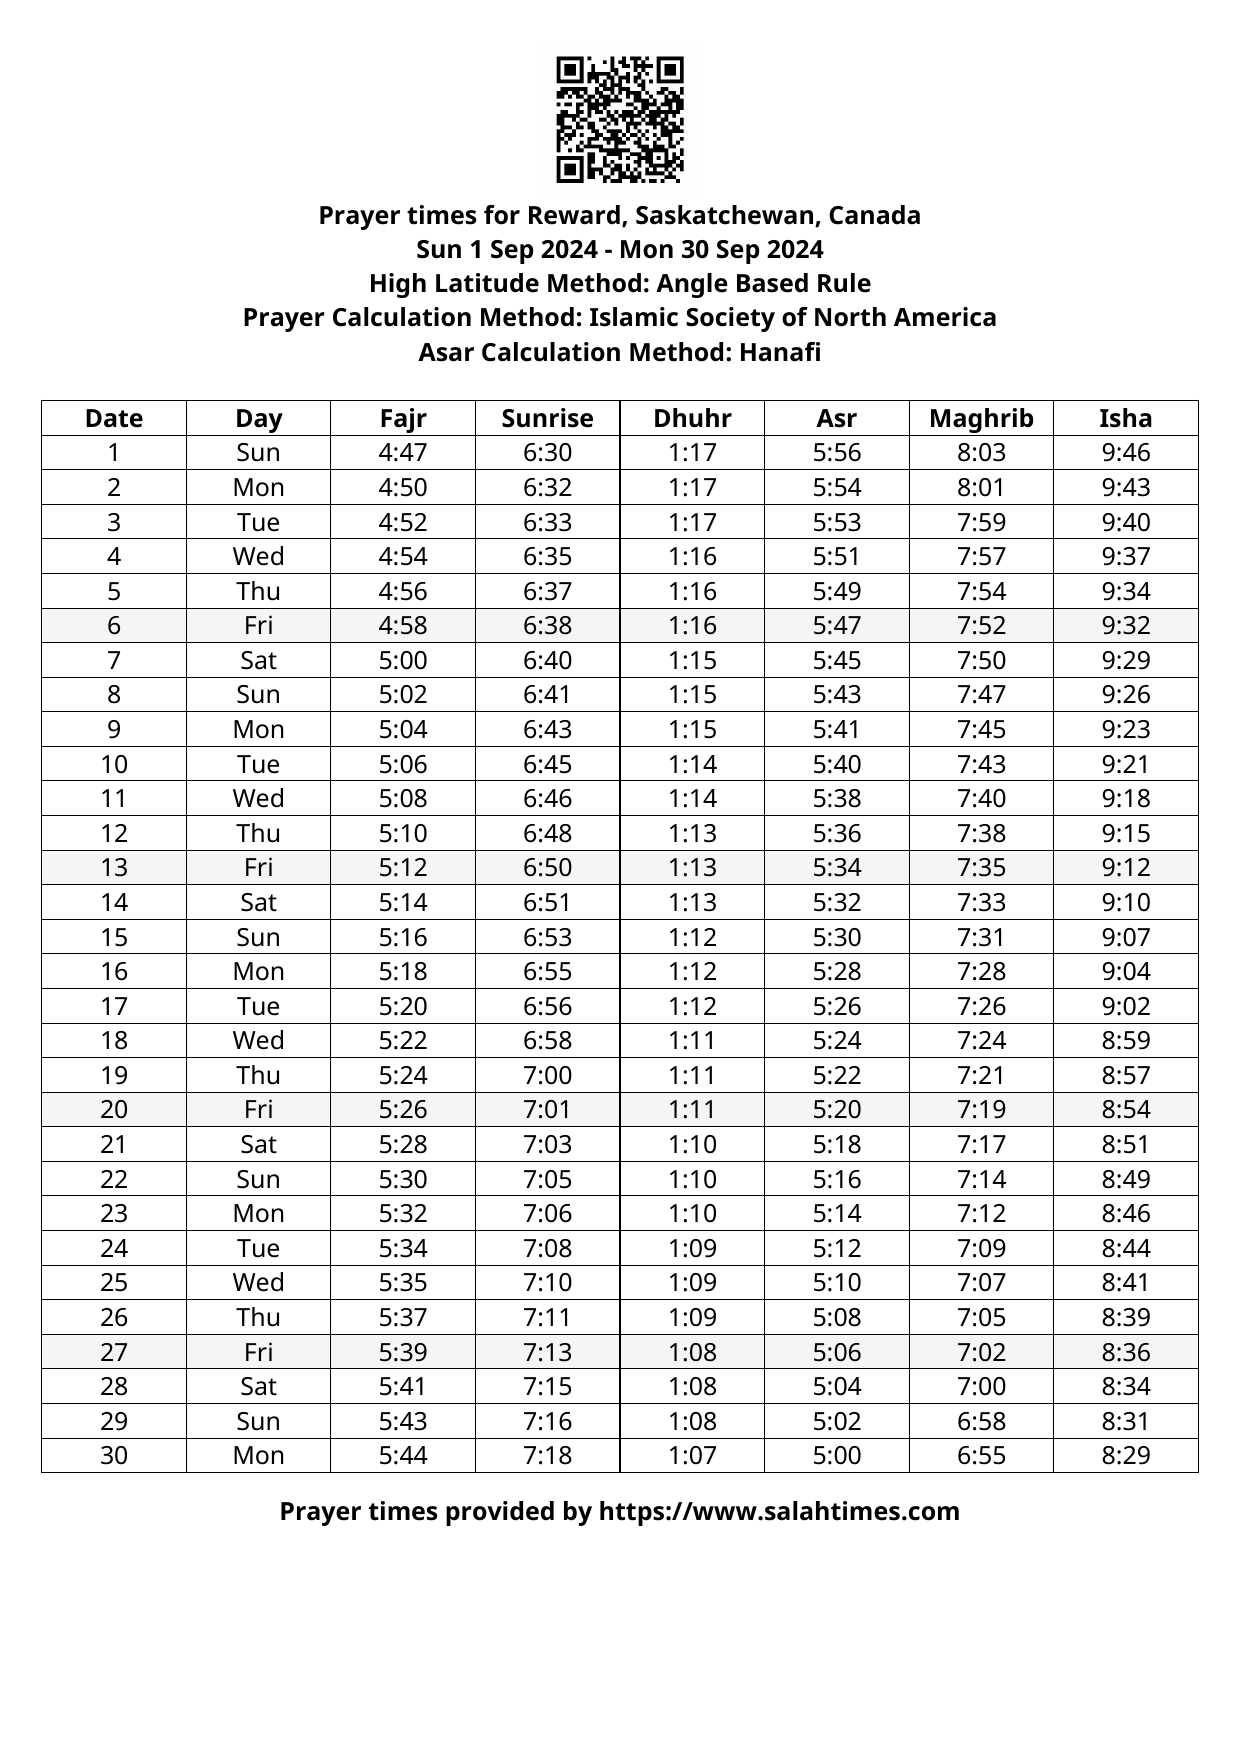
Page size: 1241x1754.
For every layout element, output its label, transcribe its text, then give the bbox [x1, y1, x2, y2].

table_cell 7:17 [910, 1127, 1053, 1161]
table_cell 8:29 [1054, 1439, 1198, 1472]
table_cell Fri [187, 609, 330, 642]
table_cell 7:50 [910, 643, 1053, 677]
text Prayer times provided by https://www.salahtimes.com [42, 1494, 1198, 1528]
table_cell 1:15 [621, 712, 764, 746]
table_cell 8:36 [1054, 1335, 1198, 1368]
table_cell Tue [187, 505, 330, 538]
table_cell 8:34 [1054, 1369, 1198, 1403]
table_cell 1:08 [621, 1369, 764, 1403]
table_cell 5:43 [765, 678, 909, 711]
table_cell 5:34 [331, 1231, 475, 1264]
table_cell 8:03 [910, 436, 1053, 469]
table_cell 7:19 [910, 1093, 1053, 1126]
table_cell 5:36 [765, 816, 909, 849]
table_header Day [187, 401, 330, 434]
table_cell 7:07 [910, 1266, 1053, 1299]
table_cell 6:55 [910, 1439, 1053, 1472]
table_cell Wed [187, 781, 330, 815]
table_cell 6:48 [476, 816, 619, 849]
table_cell Mon [187, 1439, 330, 1472]
table_cell 22 [42, 1162, 186, 1195]
table_cell 8:31 [1054, 1404, 1198, 1437]
table_cell 6:55 [476, 954, 619, 988]
table_cell 5:22 [765, 1058, 909, 1092]
text Prayer times for Reward, Saskatchewan, Canada [42, 198, 1198, 232]
table_cell 9:26 [1054, 678, 1198, 711]
table_cell 9:29 [1054, 643, 1198, 677]
table_cell 7:26 [910, 989, 1053, 1022]
table_cell 9:07 [1054, 920, 1198, 953]
table_cell 5:56 [765, 436, 909, 469]
table_header Maghrib [910, 401, 1053, 434]
table_cell 7:00 [910, 1369, 1053, 1403]
table_cell 5:53 [765, 505, 909, 538]
table_cell 7:57 [910, 539, 1053, 573]
table_cell 7:47 [910, 678, 1053, 711]
table_cell 7:24 [910, 1024, 1053, 1057]
table_cell 5:30 [331, 1162, 475, 1195]
table_header Isha [1054, 401, 1198, 434]
text Sun 1 Sep 2024 - Mon 30 Sep 2024 [42, 232, 1198, 266]
table_cell 1:17 [621, 436, 764, 469]
table_cell 5:00 [331, 643, 475, 677]
table_cell 5:32 [765, 885, 909, 919]
table_cell Thu [187, 574, 330, 607]
table_cell 4:56 [331, 574, 475, 607]
table_cell 1:09 [621, 1300, 764, 1334]
table_cell 9:32 [1054, 609, 1198, 642]
table_cell 2 [42, 470, 186, 504]
table_cell 7:05 [910, 1300, 1053, 1334]
table_cell 9:37 [1054, 539, 1198, 573]
table_cell 8:41 [1054, 1266, 1198, 1299]
table_cell 18 [42, 1024, 186, 1057]
table_cell 5:14 [765, 1196, 909, 1230]
table_cell 1:17 [621, 470, 764, 504]
table_cell 1:08 [621, 1335, 764, 1368]
table_cell 6:58 [476, 1024, 619, 1057]
table_cell 7:03 [476, 1127, 619, 1161]
table_cell 9:40 [1054, 505, 1198, 538]
table_cell 9:02 [1054, 989, 1198, 1022]
table_cell 7:33 [910, 885, 1053, 919]
table_cell 7:09 [910, 1231, 1053, 1264]
table_cell Sun [187, 436, 330, 469]
table_cell 5:08 [331, 781, 475, 815]
table_header Date [42, 401, 186, 434]
table_cell 6:35 [476, 539, 619, 573]
table_cell 4:50 [331, 470, 475, 504]
table_cell Wed [187, 539, 330, 573]
table_cell 1:08 [621, 1404, 764, 1437]
table_cell 5:35 [331, 1266, 475, 1299]
table_cell 5:04 [331, 712, 475, 746]
table_cell 7:13 [476, 1335, 619, 1368]
table_cell Thu [187, 1300, 330, 1334]
table_cell 7 [42, 643, 186, 677]
table_cell Tue [187, 1231, 330, 1264]
table_cell 7:52 [910, 609, 1053, 642]
table_cell Fri [187, 1093, 330, 1126]
table_cell 7:31 [910, 920, 1053, 953]
table_cell 5:30 [765, 920, 909, 953]
table_cell 5:26 [331, 1093, 475, 1126]
table_cell 8:01 [910, 470, 1053, 504]
table_cell Wed [187, 1266, 330, 1299]
table_header Sunrise [476, 401, 619, 434]
table_cell Mon [187, 470, 330, 504]
table_cell Sat [187, 885, 330, 919]
table_cell 7:45 [910, 712, 1053, 746]
table_header Asr [765, 401, 909, 434]
table_cell 13 [42, 851, 186, 884]
table_cell 5:51 [765, 539, 909, 573]
table_cell 1:14 [621, 781, 764, 815]
table_cell 1:10 [621, 1162, 764, 1195]
table_cell 9:15 [1054, 816, 1198, 849]
table_cell 1:12 [621, 954, 764, 988]
table_cell 1:16 [621, 574, 764, 607]
table_cell 7:14 [910, 1162, 1053, 1195]
table_cell 8:46 [1054, 1196, 1198, 1230]
table_cell 5:06 [765, 1335, 909, 1368]
table_cell 7:02 [910, 1335, 1053, 1368]
table_cell 5:28 [331, 1127, 475, 1161]
table_cell 7:12 [910, 1196, 1053, 1230]
table_cell 1:11 [621, 1093, 764, 1126]
table_cell 5:24 [765, 1024, 909, 1057]
table_cell 12 [42, 816, 186, 849]
table_cell 25 [42, 1266, 186, 1299]
table_cell 6:32 [476, 470, 619, 504]
text Prayer Calculation Method: Islamic Society of North America [42, 300, 1198, 334]
table_cell 7:11 [476, 1300, 619, 1334]
table_cell 7:05 [476, 1162, 619, 1195]
table_cell 30 [42, 1439, 186, 1472]
table_cell 7:01 [476, 1093, 619, 1126]
table_cell 23 [42, 1196, 186, 1230]
table_cell 9:04 [1054, 954, 1198, 988]
table_cell 16 [42, 954, 186, 988]
table_cell 1 [42, 436, 186, 469]
table_cell 7:06 [476, 1196, 619, 1230]
table_cell Mon [187, 712, 330, 746]
table_cell 6:30 [476, 436, 619, 469]
table_cell 29 [42, 1404, 186, 1437]
table_cell 26 [42, 1300, 186, 1334]
table_cell 5:41 [765, 712, 909, 746]
table_cell 5:22 [331, 1024, 475, 1057]
table_cell 4 [42, 539, 186, 573]
table_cell Thu [187, 816, 330, 849]
table_cell 8:49 [1054, 1162, 1198, 1195]
table_cell 9:18 [1054, 781, 1198, 815]
table_cell 4:58 [331, 609, 475, 642]
table_cell 9:46 [1054, 436, 1198, 469]
table_cell 5:14 [331, 885, 475, 919]
table_cell 5:38 [765, 781, 909, 815]
table_cell 5:02 [331, 678, 475, 711]
table_cell Sat [187, 643, 330, 677]
table_cell 9:10 [1054, 885, 1198, 919]
table_cell 1:16 [621, 539, 764, 573]
table_cell 5:47 [765, 609, 909, 642]
table_cell 28 [42, 1369, 186, 1403]
table_cell 9:34 [1054, 574, 1198, 607]
table_cell 10 [42, 747, 186, 780]
table_cell 21 [42, 1127, 186, 1161]
table_header Dhuhr [621, 401, 764, 434]
table_cell Fri [187, 851, 330, 884]
table_cell 20 [42, 1093, 186, 1126]
table_cell Sat [187, 1127, 330, 1161]
table_cell 6 [42, 609, 186, 642]
table_cell Fri [187, 1335, 330, 1368]
table_cell 7:38 [910, 816, 1053, 849]
table_cell 5:02 [765, 1404, 909, 1437]
table_cell Wed [187, 1024, 330, 1057]
table_cell 6:33 [476, 505, 619, 538]
table_cell 5:44 [331, 1439, 475, 1472]
table_cell 1:07 [621, 1439, 764, 1472]
table_cell Sun [187, 1162, 330, 1195]
table_header Fajr [331, 401, 475, 434]
table_cell 1:14 [621, 747, 764, 780]
table_cell 6:50 [476, 851, 619, 884]
table_cell 8:51 [1054, 1127, 1198, 1161]
table_cell 1:16 [621, 609, 764, 642]
table_cell 5:04 [765, 1369, 909, 1403]
table_cell Mon [187, 1196, 330, 1230]
table_cell 7:35 [910, 851, 1053, 884]
table_cell 5:10 [331, 816, 475, 849]
table_cell 9:43 [1054, 470, 1198, 504]
table_cell 1:09 [621, 1266, 764, 1299]
table_cell 5:28 [765, 954, 909, 988]
table_cell 1:13 [621, 851, 764, 884]
table_cell 7:18 [476, 1439, 619, 1472]
table_cell 6:46 [476, 781, 619, 815]
table_cell 1:11 [621, 1058, 764, 1092]
table_cell 5:12 [765, 1231, 909, 1264]
table_cell 6:45 [476, 747, 619, 780]
table_cell 8:44 [1054, 1231, 1198, 1264]
table_cell 1:09 [621, 1231, 764, 1264]
table_cell 5:37 [331, 1300, 475, 1334]
table_cell 1:12 [621, 989, 764, 1022]
table_cell 5:16 [331, 920, 475, 953]
table_cell 5:18 [331, 954, 475, 988]
table_cell Sat [187, 1369, 330, 1403]
table_cell 1:13 [621, 885, 764, 919]
table_cell 6:58 [910, 1404, 1053, 1437]
table_cell 7:10 [476, 1266, 619, 1299]
table_cell 6:43 [476, 712, 619, 746]
table_cell Sun [187, 1404, 330, 1437]
table_cell 7:08 [476, 1231, 619, 1264]
table_cell 6:40 [476, 643, 619, 677]
table_cell 5:32 [331, 1196, 475, 1230]
table_cell 5:16 [765, 1162, 909, 1195]
table_cell 5:08 [765, 1300, 909, 1334]
table_cell 17 [42, 989, 186, 1022]
table_cell 8:54 [1054, 1093, 1198, 1126]
table_cell 5:43 [331, 1404, 475, 1437]
table_cell 5:49 [765, 574, 909, 607]
table_cell 7:15 [476, 1369, 619, 1403]
table_cell Sun [187, 678, 330, 711]
table_cell 5 [42, 574, 186, 607]
table_cell 1:15 [621, 643, 764, 677]
table_cell 7:59 [910, 505, 1053, 538]
table_cell 1:10 [621, 1127, 764, 1161]
table_cell 15 [42, 920, 186, 953]
table_cell 1:11 [621, 1024, 764, 1057]
table_cell 4:52 [331, 505, 475, 538]
table_cell Tue [187, 989, 330, 1022]
table_cell 3 [42, 505, 186, 538]
table_cell 5:12 [331, 851, 475, 884]
table_cell 5:41 [331, 1369, 475, 1403]
table_cell 7:16 [476, 1404, 619, 1437]
table_cell 8:39 [1054, 1300, 1198, 1334]
table_cell 5:40 [765, 747, 909, 780]
table_cell 1:10 [621, 1196, 764, 1230]
table_cell 7:54 [910, 574, 1053, 607]
table_cell 1:15 [621, 678, 764, 711]
text Asar Calculation Method: Hanafi [42, 334, 1198, 368]
table_cell 9:23 [1054, 712, 1198, 746]
table_cell 4:47 [331, 436, 475, 469]
table_cell 7:21 [910, 1058, 1053, 1092]
table_cell 6:38 [476, 609, 619, 642]
table_cell 6:41 [476, 678, 619, 711]
table_cell 5:18 [765, 1127, 909, 1161]
table_cell 6:37 [476, 574, 619, 607]
picture [542, 41, 699, 198]
table_cell 5:00 [765, 1439, 909, 1472]
table_cell 5:24 [331, 1058, 475, 1092]
table_cell 9 [42, 712, 186, 746]
table_cell 5:20 [331, 989, 475, 1022]
table_cell 1:13 [621, 816, 764, 849]
table_cell 7:40 [910, 781, 1053, 815]
table_cell 6:51 [476, 885, 619, 919]
table_cell 5:20 [765, 1093, 909, 1126]
table_cell 1:17 [621, 505, 764, 538]
table_cell 7:28 [910, 954, 1053, 988]
table_cell Thu [187, 1058, 330, 1092]
table_cell 5:10 [765, 1266, 909, 1299]
table_cell 9:12 [1054, 851, 1198, 884]
table_cell 19 [42, 1058, 186, 1092]
table_cell 5:39 [331, 1335, 475, 1368]
table_cell 5:06 [331, 747, 475, 780]
table_cell 4:54 [331, 539, 475, 573]
table_cell Mon [187, 954, 330, 988]
table_cell 8:59 [1054, 1024, 1198, 1057]
table_cell 1:12 [621, 920, 764, 953]
table_cell 8:57 [1054, 1058, 1198, 1092]
table_cell Sun [187, 920, 330, 953]
table_cell 6:53 [476, 920, 619, 953]
table_cell 9:21 [1054, 747, 1198, 780]
table_cell 5:26 [765, 989, 909, 1022]
table_cell Tue [187, 747, 330, 780]
table_cell 11 [42, 781, 186, 815]
table_cell 27 [42, 1335, 186, 1368]
table_cell 14 [42, 885, 186, 919]
table_cell 5:45 [765, 643, 909, 677]
table_cell 5:34 [765, 851, 909, 884]
table_cell 7:00 [476, 1058, 619, 1092]
table_cell 7:43 [910, 747, 1053, 780]
text High Latitude Method: Angle Based Rule [42, 266, 1198, 300]
table_cell 6:56 [476, 989, 619, 1022]
table_cell 8 [42, 678, 186, 711]
table_cell 5:54 [765, 470, 909, 504]
table_cell 24 [42, 1231, 186, 1264]
